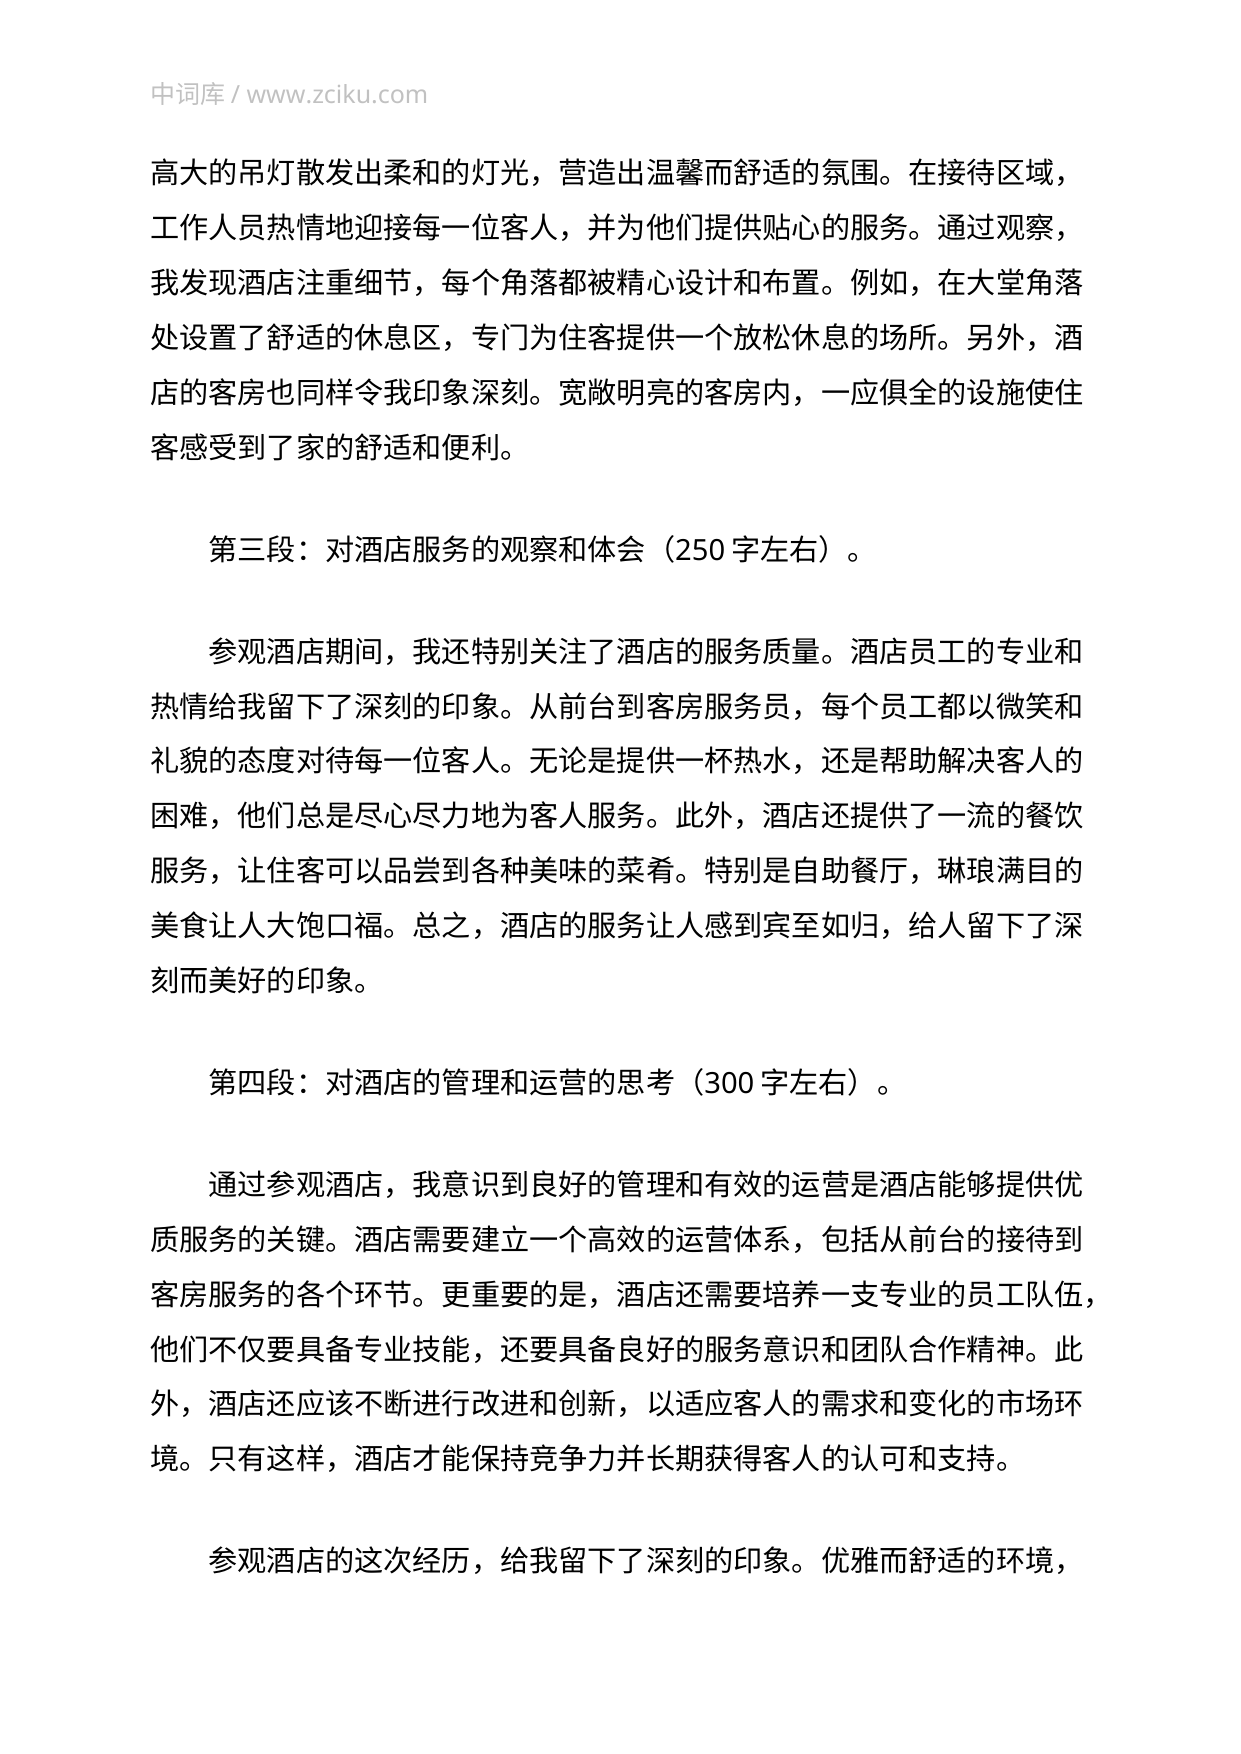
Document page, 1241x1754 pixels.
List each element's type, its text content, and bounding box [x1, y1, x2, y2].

text 通过参观酒店，我意识到良好的管理和有效的运营是酒店能够提供优质服务的关键。酒店需要建立一个高效的运营体系，包括从前台的接待到客房服务的各个环节。更重要的是，酒店还需要培养一支专业的员工队伍，他们不仅要具备专业技能，还要具备良好的服务意识和团队合作精神。此外，酒店还应该不断进行改进和创新，以适应客人的需求和变化的市场环境。只有这样，酒店才能保持竞争力并长期获得客人的认可和支持。 [150, 1161, 1090, 1478]
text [150, 150, 1090, 467]
text 参观酒店期间，我还特别关注了酒店的服务质量。酒店员工的专业和热情给我留下了深刻的印象。从前台到客房服务员，每个员工都以微笑和礼貌的态度对待每一位客人。无论是提供一杯热水，还是帮助解决客人的困难，他们总是尽心尽力地为客人服务。此外，酒店还提供了一流的餐饮服务，让住客可以品尝到各种美味的菜肴。特别是自助餐厅，琳琅满目的美食让人大饱口福。总之，酒店的服务让人感到宾至如归，给人留下了深刻而美好的印象。 [150, 628, 1090, 1000]
text 第三段：对酒店服务的观察和体会（250字左右）。 [150, 526, 1090, 569]
text 第四段：对酒店的管理和运营的思考（300字左右）。 [150, 1059, 1090, 1102]
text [150, 1538, 1090, 1580]
